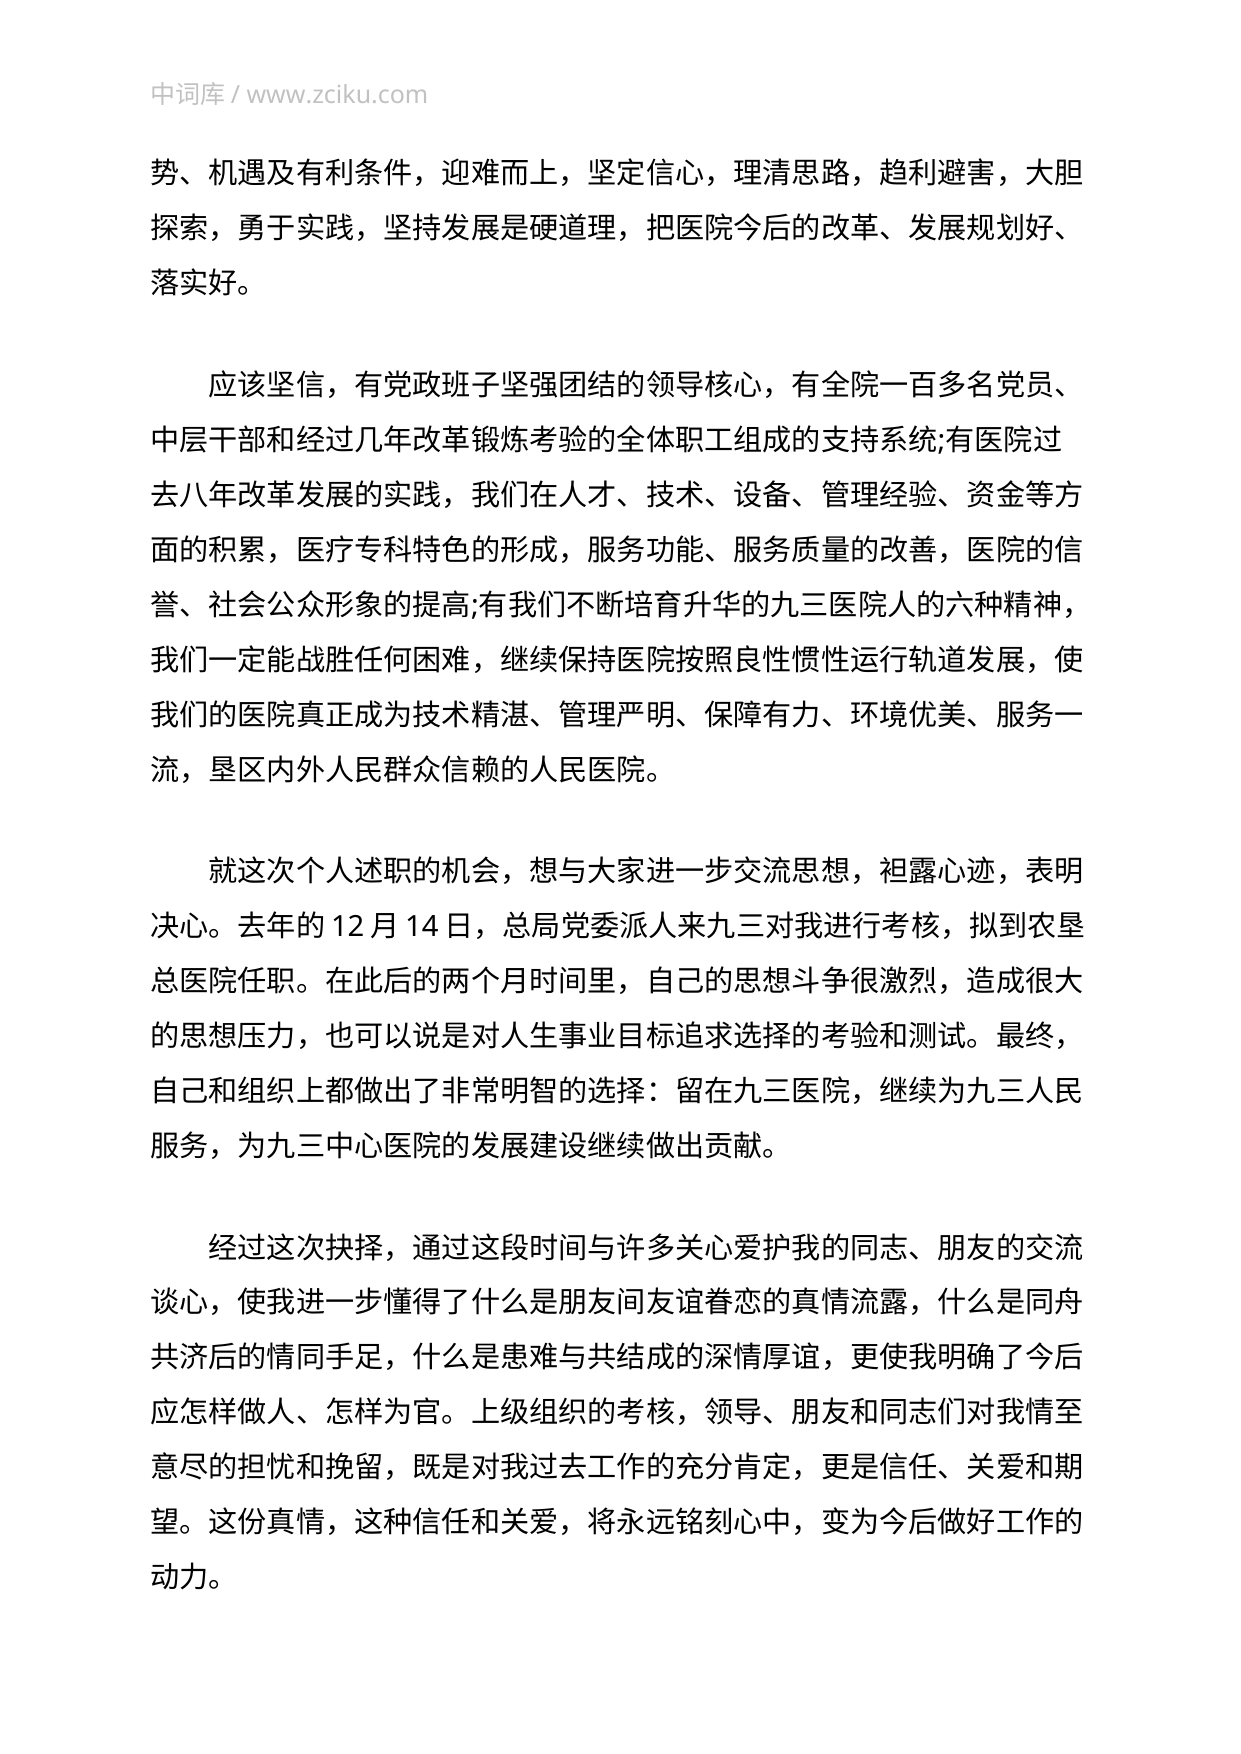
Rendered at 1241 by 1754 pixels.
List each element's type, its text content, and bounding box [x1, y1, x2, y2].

text 应该坚信，有党政班子坚强团结的领导核心，有全院一百多名党员、中层干部和经过几年改革锻炼考验的全体职工组成的支持系统;有医院过去八年改革发展的实践，我们在人才、技术、设备、管理经验、资金等方面的积累，医疗专科特色的形成，服务功能、服务质量的改善，医院的信誉、社会公众形象的提高;有我们不断培育升华的九三医院人的六种精神，我们一定能战胜任何困难，继续保持医院按照良性惯性运行轨道发展，使我们的医院真正成为技术精湛、管理严明、保障有力、环境优美、服务一流，垦区内外人民群众信赖的人民医院。 [150, 362, 1090, 788]
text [150, 150, 1090, 302]
text 经过这次抉择，通过这段时间与许多关心爱护我的同志、朋友的交流谈心，使我进一步懂得了什么是朋友间友谊眷恋的真情流露，什么是同舟共济后的情同手足，什么是患难与共结成的深情厚谊，更使我明确了今后应怎样做人、怎样为官。上级组织的考核，领导、朋友和同志们对我情至意尽的担忧和挽留，既是对我过去工作的充分肯定，更是信任、关爱和期望。这份真情，这种信任和关爱，将永远铭刻心中，变为今后做好工作的动力。 [150, 1224, 1090, 1596]
text 就这次个人述职的机会，想与大家进一步交流思想，袒露心迹，表明决心。去年的12月14日，总局党委派人来九三对我进行考核，拟到农垦总医院任职。在此后的两个月时间里，自己的思想斗争很激烈，造成很大的思想压力，也可以说是对人生事业目标追求选择的考验和测试。最终，自己和组织上都做出了非常明智的选择：留在九三医院，继续为九三人民服务，为九三中心医院的发展建设继续做出贡献。 [150, 848, 1090, 1165]
